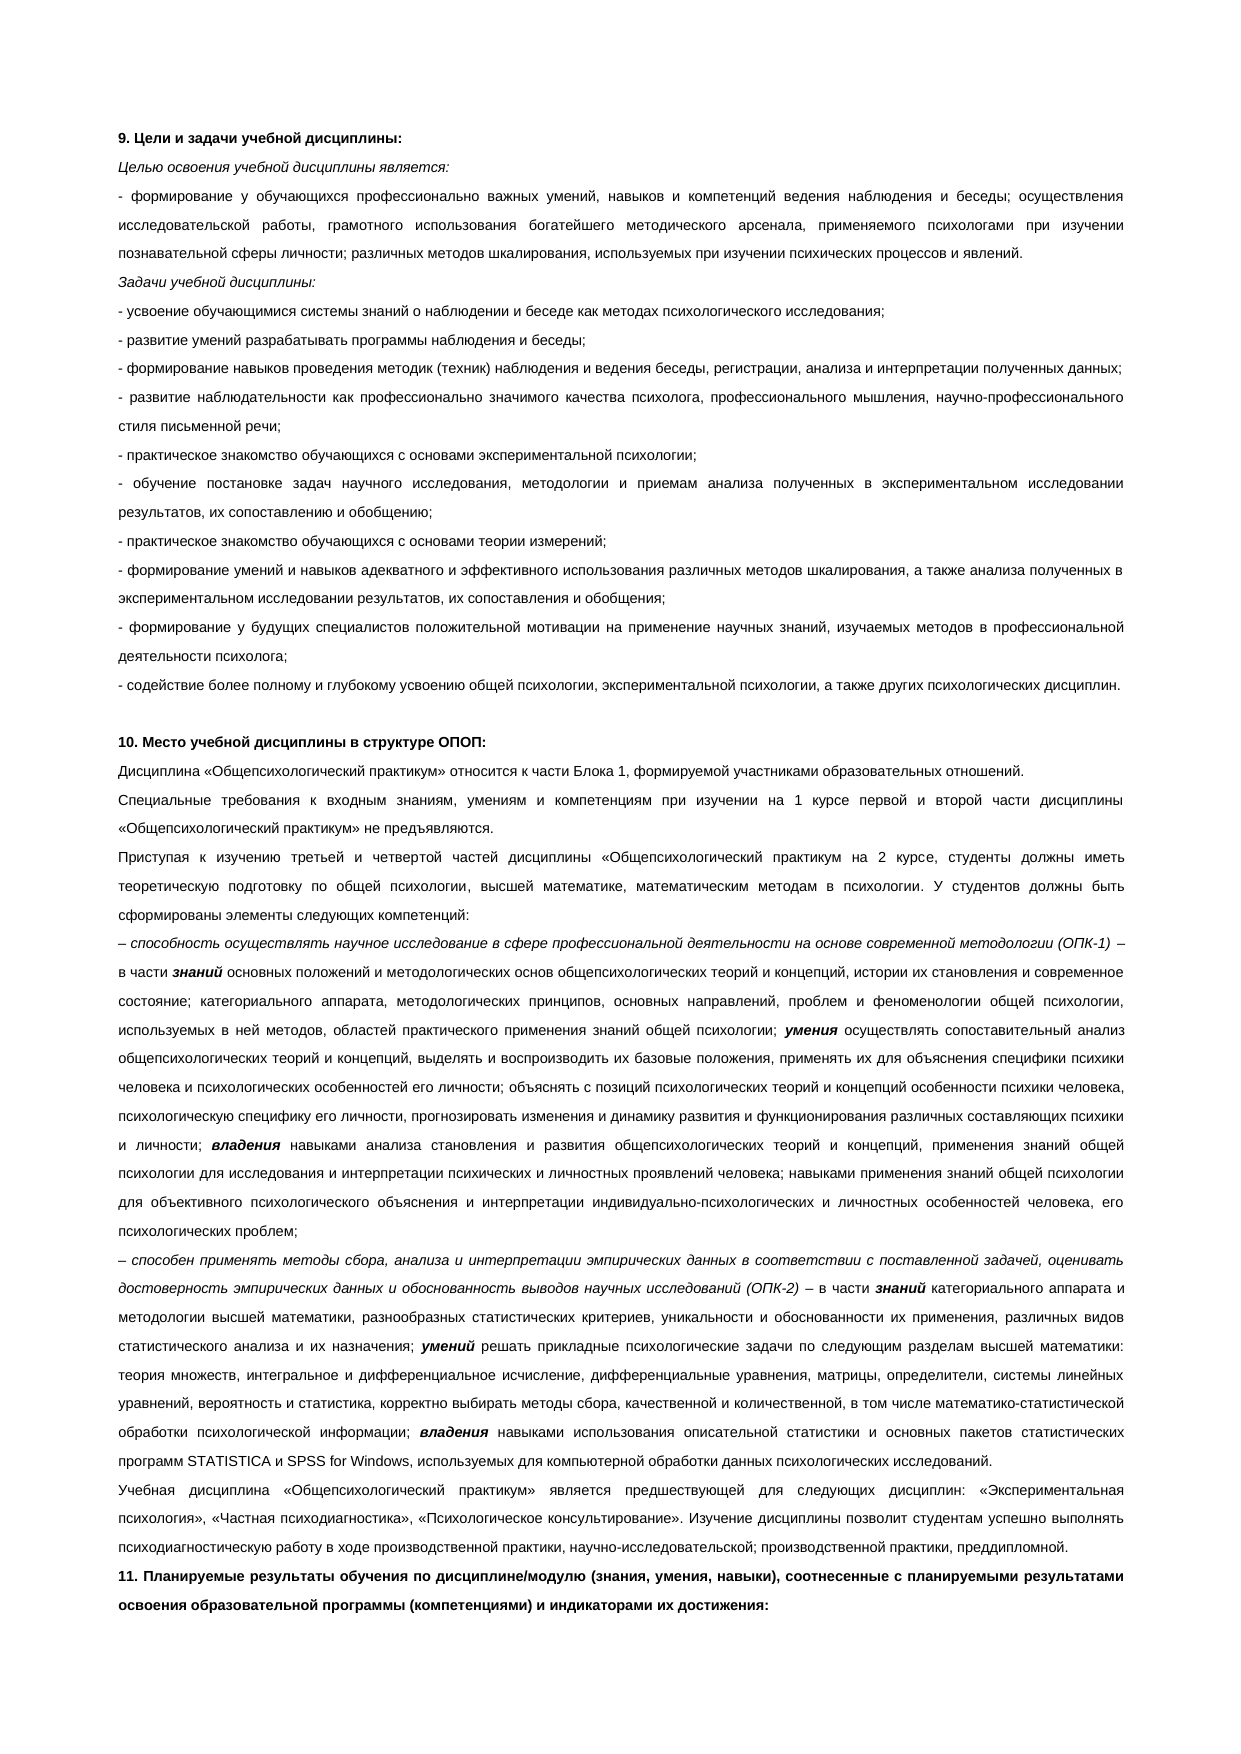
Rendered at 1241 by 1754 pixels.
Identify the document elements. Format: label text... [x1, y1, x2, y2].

text 10. Место учебной дисциплины в структуре ОПОП: [118, 722, 1125, 751]
text Целью освоения учебной дисциплины является: [118, 147, 1125, 176]
text - практическое знакомство обучающихся с основами теории измерений; [118, 521, 1125, 549]
text Специальные требования к входным знаниям, умениям и компетенциям при изучении на 1 курсе первой и второй части дисциплины «Общепсихологический практикум» не предъявляются. [118, 779, 1125, 837]
text – способен применять методы сбора, анализа и интерпретации эмпирических данных в соответствии с поставленной задачей, оценивать достоверность эмпирических данных и обоснованность выводов научных исследований (ОПК-2) – в части знаний категориального аппарата и методологии высшей математики, разнообразных статистических критериев, уникальности и обоснованности их применения, различных видов статистического анализа и их назначения; умений решать прикладные психологические задачи по следующим разделам высшей математики: теория множеств, интегральное и дифференциальное исчисление, дифференциальные уравнения, матрицы, определители, системы линейных уравнений, вероятность и статистика, корректно выбирать методы сбора, качественной и количественной, в том числе математико-статистической обработки психологической информации; владения навыками использования описательной статистики и основных пакетов статистических программ STATISTICA и SPSS for Windows, используемых для компьютерной обработки данных психологических исследований. [118, 1239, 1125, 1469]
text - формирование у будущих специалистов положительной мотивации на применение научных знаний, изучаемых методов в профессиональной деятельности психолога; [118, 607, 1125, 664]
text Дисциплина «Общепсихологический практикум» относится к части Блока 1, формируемой участниками образовательных отношений. [118, 751, 1125, 779]
text - формирование навыков проведения методик (техник) наблюдения и ведения беседы, регистрации, анализа и интерпретации полученных данных; [118, 348, 1125, 377]
text - обучение постановке задач научного исследования, методологии и приемам анализа полученных в экспериментальном исследовании результатов, их сопоставлению и обобщению; [118, 463, 1125, 521]
text - формирование умений и навыков адекватного и эффективного использования различных методов шкалирования, а также анализа полученных в экспериментальном исследовании результатов, их сопоставления и обобщения; [118, 549, 1125, 607]
text - развитие наблюдательности как профессионально значимого качества психолога, профессионального мышления, научно-профессионального стиля письменной речи; [118, 377, 1125, 434]
text - формирование у обучающихся профессионально важных умений, навыков и компетенций ведения наблюдения и беседы; осуществления исследовательской работы, грамотного использования богатейшего методического арсенала, применяемого психологами при изучении познавательной сферы личности; различных методов шкалирования, используемых при изучении психических процессов и явлений. [118, 176, 1125, 262]
text – способность осуществлять научное исследование в сфере профессиональной деятельности на основе современной методологии (ОПК-1) – в части знаний основных положений и методологических основ общепсихологических теорий и концепций, истории их становления и современное состояние; категориального аппарата, методологических принципов, основных направлений, проблем и феноменологии общей психологии, используемых в ней методов, областей практического применения знаний общей психологии; умения осуществлять сопоставительный анализ общепсихологических теорий и концепций, выделять и воспроизводить их базовые положения, применять их для объяснения специфики психики человека и психологических особенностей его личности; объяснять с позиций психологических теорий и концепций особенности психики человека, психологическую специфику его личности, прогнозировать изменения и динамику развития и функционирования различных составляющих психики и личности; владения навыками анализа становления и развития общепсихологических теорий и концепций, применения знаний общей психологии для исследования и интерпретации психических и личностных проявлений человека; навыками применения знаний общей психологии для объективного психологического объяснения и интерпретации индивидуально-психологических и личностных особенностей человека, его психологических проблем; [118, 923, 1125, 1239]
text Задачи учебной дисциплины: [118, 262, 1125, 291]
text Учебная дисциплина «Общепсихологический практикум» является предшествующей для следующих дисциплин: «Экспериментальная психология», «Частная психодиагностика», «Психологическое консультирование». Изучение дисциплины позволит студентам успешно выполнять психодиагностическую работу в ходе производственной практики, научно-исследовательской; производственной практики, преддипломной. [118, 1469, 1125, 1556]
text - практическое знакомство обучающихся с основами экспериментальной психологии; [118, 434, 1125, 463]
text - развитие умений разрабатывать программы наблюдения и беседы; [118, 319, 1125, 348]
text 11. Планируемые результаты обучения по дисциплине/модулю (знания, умения, навыки), соотнесенные с планируемыми результатами освоения образовательной программы (компетенциями) и индикаторами их достижения: [118, 1556, 1125, 1613]
text 9. Цели и задачи учебной дисциплины: [118, 118, 1125, 147]
text - содействие более полному и глубокому усвоению общей психологии, экспериментальной психологии, а также других психологических дисциплин. [118, 664, 1125, 693]
text - усвоение обучающимися системы знаний о наблюдении и беседе как методах психологического исследования; [118, 291, 1125, 319]
text Приступая к изучению третьей и четвертой частей дисциплины «Общепсихологический практикум на 2 курсе, студенты должны иметь теоретическую подготовку по общей психологии, высшей математике, математическим методам в психологии. У студентов должны быть сформированы элементы следующих компетенций: [118, 837, 1125, 923]
